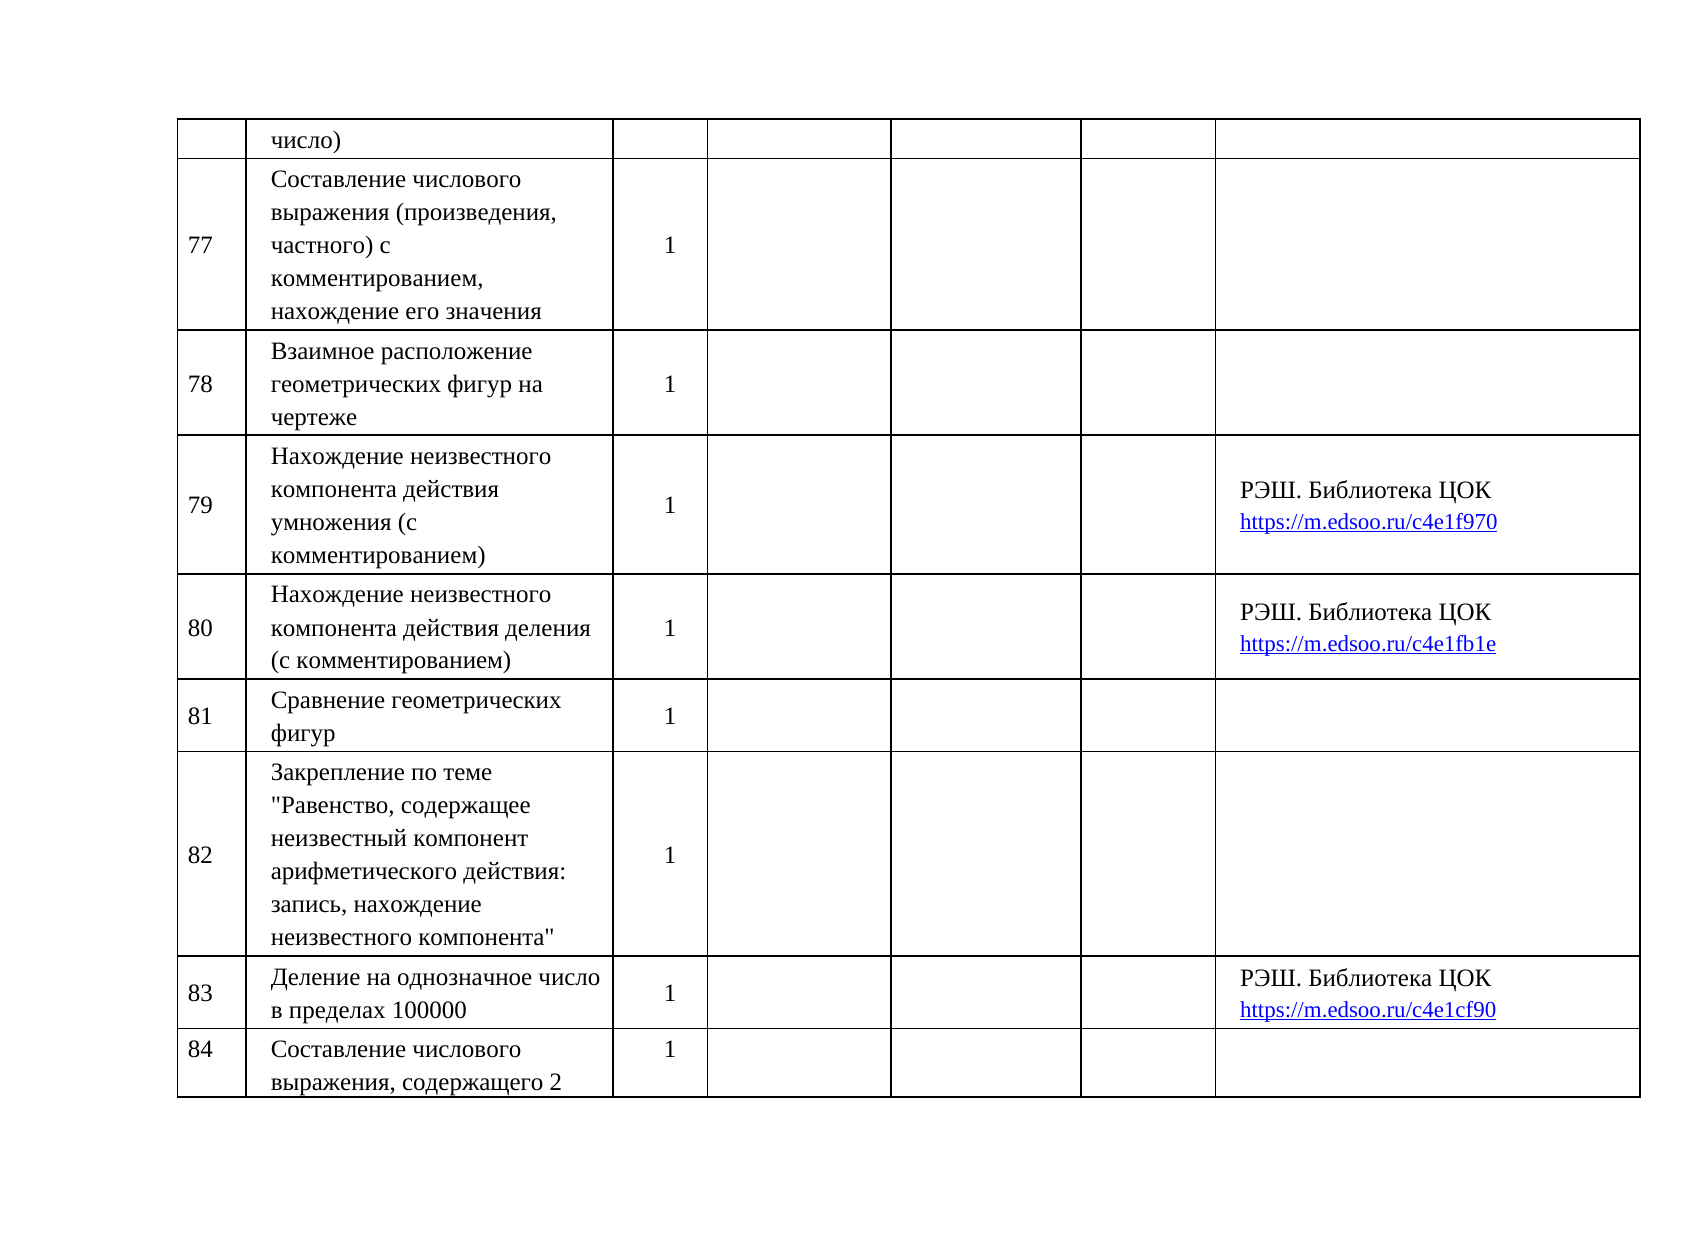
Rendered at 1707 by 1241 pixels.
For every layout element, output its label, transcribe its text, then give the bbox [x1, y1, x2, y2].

table_cell [1082, 575, 1215, 678]
table_cell Сравнение геометрических фигур [247, 680, 612, 751]
table_cell 1 [614, 159, 707, 329]
table_cell 82 [178, 752, 245, 955]
table_cell [892, 752, 1080, 955]
table_cell 76 [178, 120, 245, 157]
table_cell 81 [178, 680, 245, 751]
table_cell 78 [178, 331, 245, 434]
table_cell [1082, 436, 1215, 573]
table_cell 1 [614, 957, 707, 1027]
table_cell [247, 120, 612, 157]
table_cell [708, 1029, 890, 1096]
table_cell Составление числового выражения (произведения, частного) с комментированием, нахождение его значения [247, 159, 612, 329]
table_cell РЭШ. Библиотека ЦОК https://m.edsoo.ru/c4e1f970 [1216, 436, 1639, 573]
table_cell 79 [178, 436, 245, 573]
table_cell [708, 120, 890, 157]
table_cell [892, 957, 1080, 1027]
table_cell 83 [178, 957, 245, 1027]
table_cell [708, 575, 890, 678]
table_cell 1 [614, 120, 707, 157]
table_cell 1 [614, 575, 707, 678]
table_cell [708, 331, 890, 434]
table_cell [1082, 957, 1215, 1027]
table_cell [1082, 159, 1215, 329]
table_cell Закрепление по теме "Равенство, содержащее неизвестный компонент арифметического действия: запись, нахождение неизвестного компонента" [247, 752, 612, 955]
table_cell [1082, 752, 1215, 955]
table_cell [708, 436, 890, 573]
table_cell 1 [614, 331, 707, 434]
table_cell [1082, 120, 1215, 157]
table_cell [1216, 120, 1639, 157]
table_cell [892, 331, 1080, 434]
table_cell [708, 752, 890, 955]
table_cell [1082, 331, 1215, 434]
table_cell [1216, 331, 1639, 434]
table_cell 1 [614, 436, 707, 573]
table_cell Взаимное расположение геометрических фигур на чертеже [247, 331, 612, 434]
table_cell [892, 680, 1080, 751]
table_cell [892, 1029, 1080, 1096]
table_cell [1082, 1029, 1215, 1096]
table_cell [1216, 159, 1639, 329]
table_cell Нахождение неизвестного компонента действия деления (с комментированием) [247, 575, 612, 678]
table_cell [1216, 680, 1639, 751]
table_cell Нахождение неизвестного компонента действия умножения (с комментированием) [247, 436, 612, 573]
table_cell РЭШ. Библиотека ЦОК https://m.edsoo.ru/c4e1fb1e [1216, 575, 1639, 678]
table_cell [892, 436, 1080, 573]
table_cell [892, 120, 1080, 157]
table_cell РЭШ. Библиотека ЦОК https://m.edsoo.ru/c4e1cf90 [1216, 957, 1639, 1027]
table_cell [1082, 680, 1215, 751]
table_cell 84 [178, 1029, 245, 1096]
table_cell 1 [614, 1029, 707, 1096]
table_cell [1216, 752, 1639, 955]
table_cell [708, 957, 890, 1027]
table_cell [1216, 1029, 1639, 1096]
table_cell [708, 680, 890, 751]
table_cell 80 [178, 575, 245, 678]
table_cell 77 [178, 159, 245, 329]
table_cell Деление на однозначное число в пределах 100000 [247, 957, 612, 1027]
table_cell [892, 575, 1080, 678]
table_cell [708, 159, 890, 329]
table_cell [892, 159, 1080, 329]
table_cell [247, 1029, 612, 1096]
table_cell 1 [614, 752, 707, 955]
table_cell 1 [614, 680, 707, 751]
